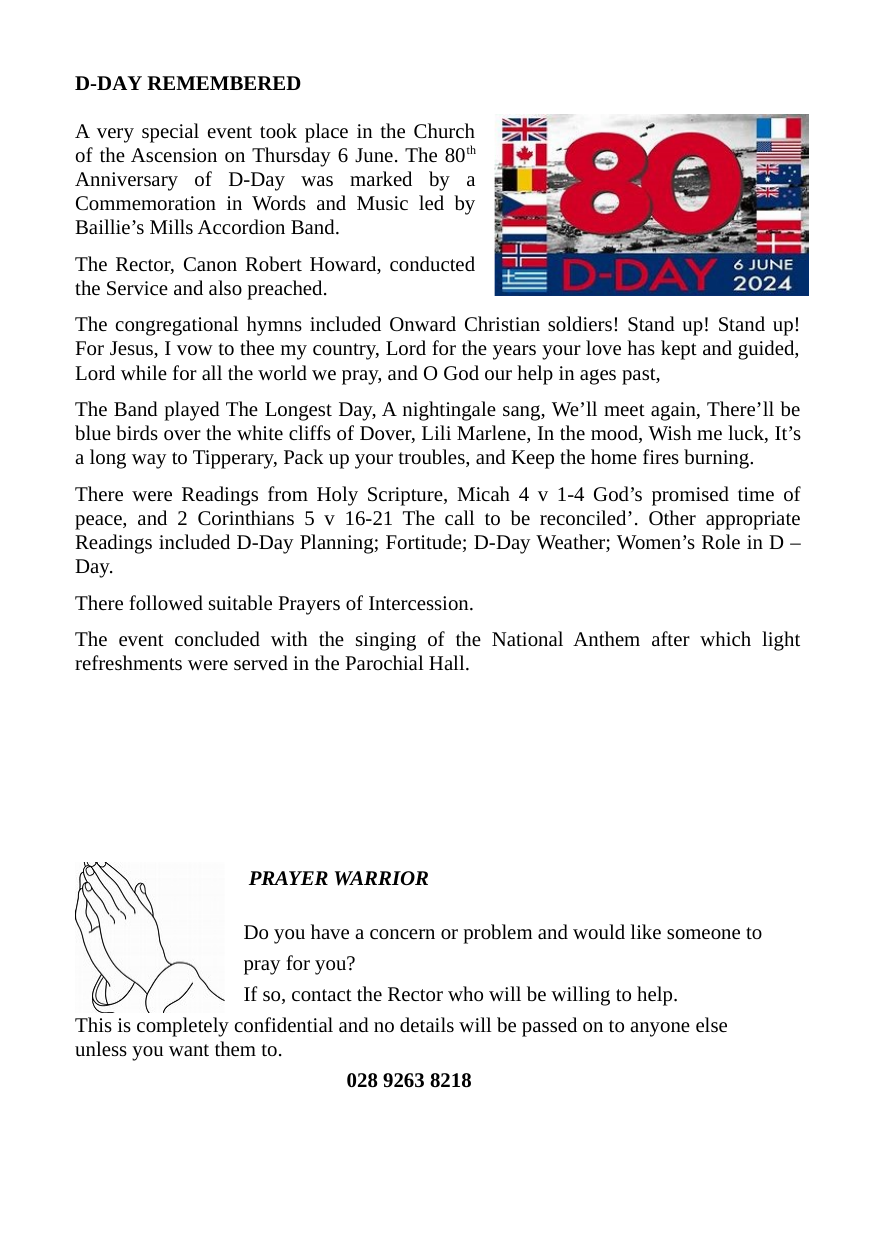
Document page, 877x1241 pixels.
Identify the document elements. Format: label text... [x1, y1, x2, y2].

text The congregational hymns included Onward Christian soldiers! Stand up! Stand up! For Jesus, I vow to thee my country, Lord for the years your love has kept and guided, Lord while for all the world we pray, and O God our help in ages past, [75, 312, 802, 384]
text The Band played The Longest Day, A nightingale sang, We’ll meet again, There’ll be blue birds over the white cliffs of Dover, Lili Marlene, In the mood, Wish me luck, It’s a long way to Tipperary, Pack up your troubles, and Keep the home fires burning. [75, 397, 802, 469]
text There were Readings from Holy Scripture, Micah 4 v 1-4 God’s promised time of peace, and 2 Corinthians 5 v 16-21 The call to be reconciled’. Other appropriate Readings included D-Day Planning; Fortitude; D-Day Weather; Women’s Role in D – Day. [75, 482, 802, 578]
text PRAYER WARRIOR [225, 866, 802, 889]
text This is completely confidential and no details will be passed on to anyone else unless you want them to. [75, 1013, 729, 1061]
text A very special event took place in the Church of the Ascension on Thursday 6 June. The 80th Anniversary of D-Day was marked by a Commemoration in Words and Music led by Baillie’s Mills Accordion Band. [75, 119, 494, 239]
text The Rector, Canon Robert Howard, conducted the Service and also preached. [75, 252, 802, 300]
text 028 9263 8218 [75, 1068, 743, 1092]
text Do you have a concern or problem and would like someone to pray for you? [225, 920, 772, 975]
text If so, contact the Rector who will be willing to help. [225, 982, 798, 1006]
picture [75, 862, 225, 1013]
text There followed suitable Prayers of Intercession. [75, 590, 802, 614]
text D-DAY REMEMBERED [75, 71, 802, 95]
picture [494, 114, 809, 296]
text The event concluded with the singing of the National Anthem after which light refreshments were served in the Parochial Hall. [75, 627, 802, 675]
